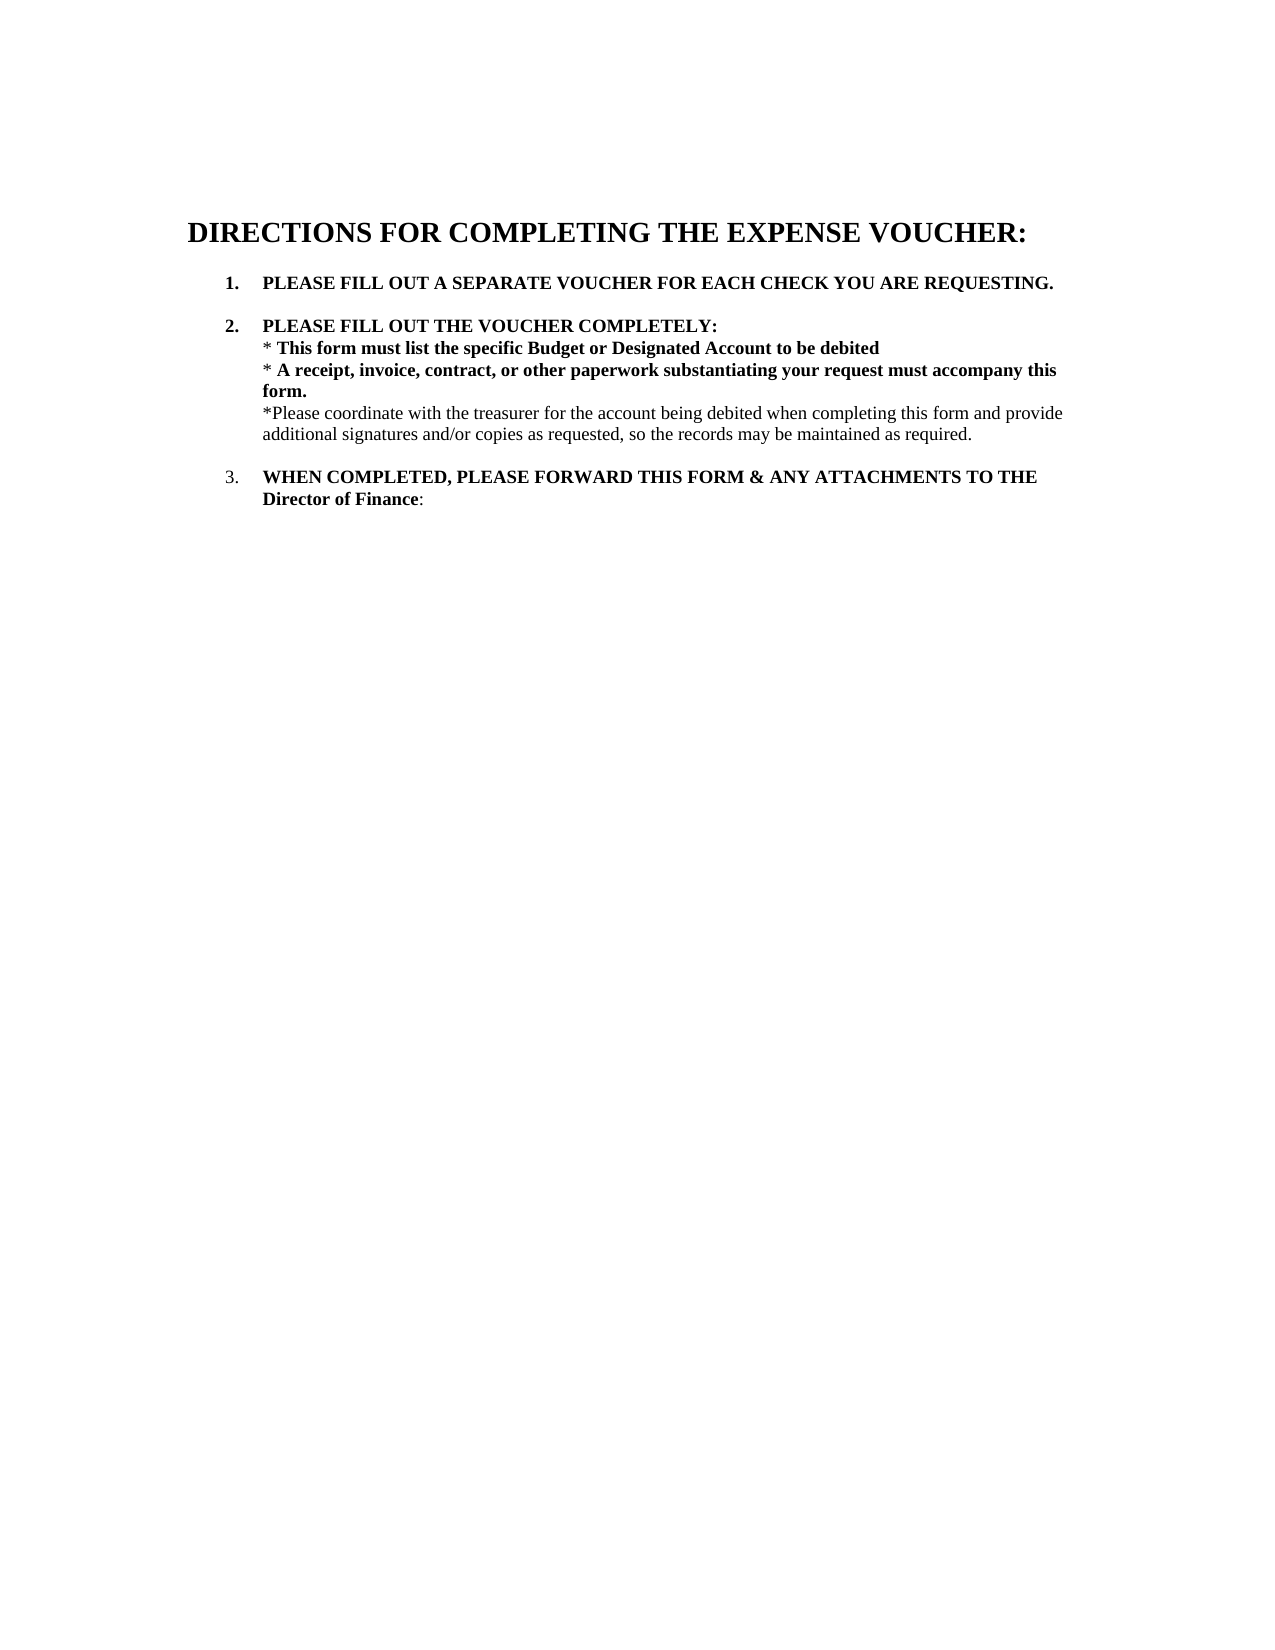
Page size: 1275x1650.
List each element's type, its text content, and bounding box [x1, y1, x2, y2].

list PLEASE FILL OUT THE VOUCHER COMPLETELY: [225, 315, 1087, 337]
list WHEN COMPLETED, PLEASE FORWARD THIS FORM & ANY ATTACHMENTS TO THE Director of Finance: [225, 466, 1087, 509]
text *Please coordinate with the treasurer for the account being debited when completing this form and provide additional signatures and/or copies as requested, so the records may be maintained as required. [262, 402, 1087, 445]
list PLEASE FILL OUT A SEPARATE VOUCHER FOR EACH CHECK YOU ARE REQUESTING. [225, 272, 1087, 294]
text * A receipt, invoice, contract, or other paperwork substantiating your request must accompany this form. [262, 358, 1087, 402]
text DIRECTIONS FOR COMPLETING THE EXPENSE VOUCHER: [187, 215, 1087, 248]
text * This form must list the specific Budget or Designated Account to be debited [262, 337, 1087, 358]
